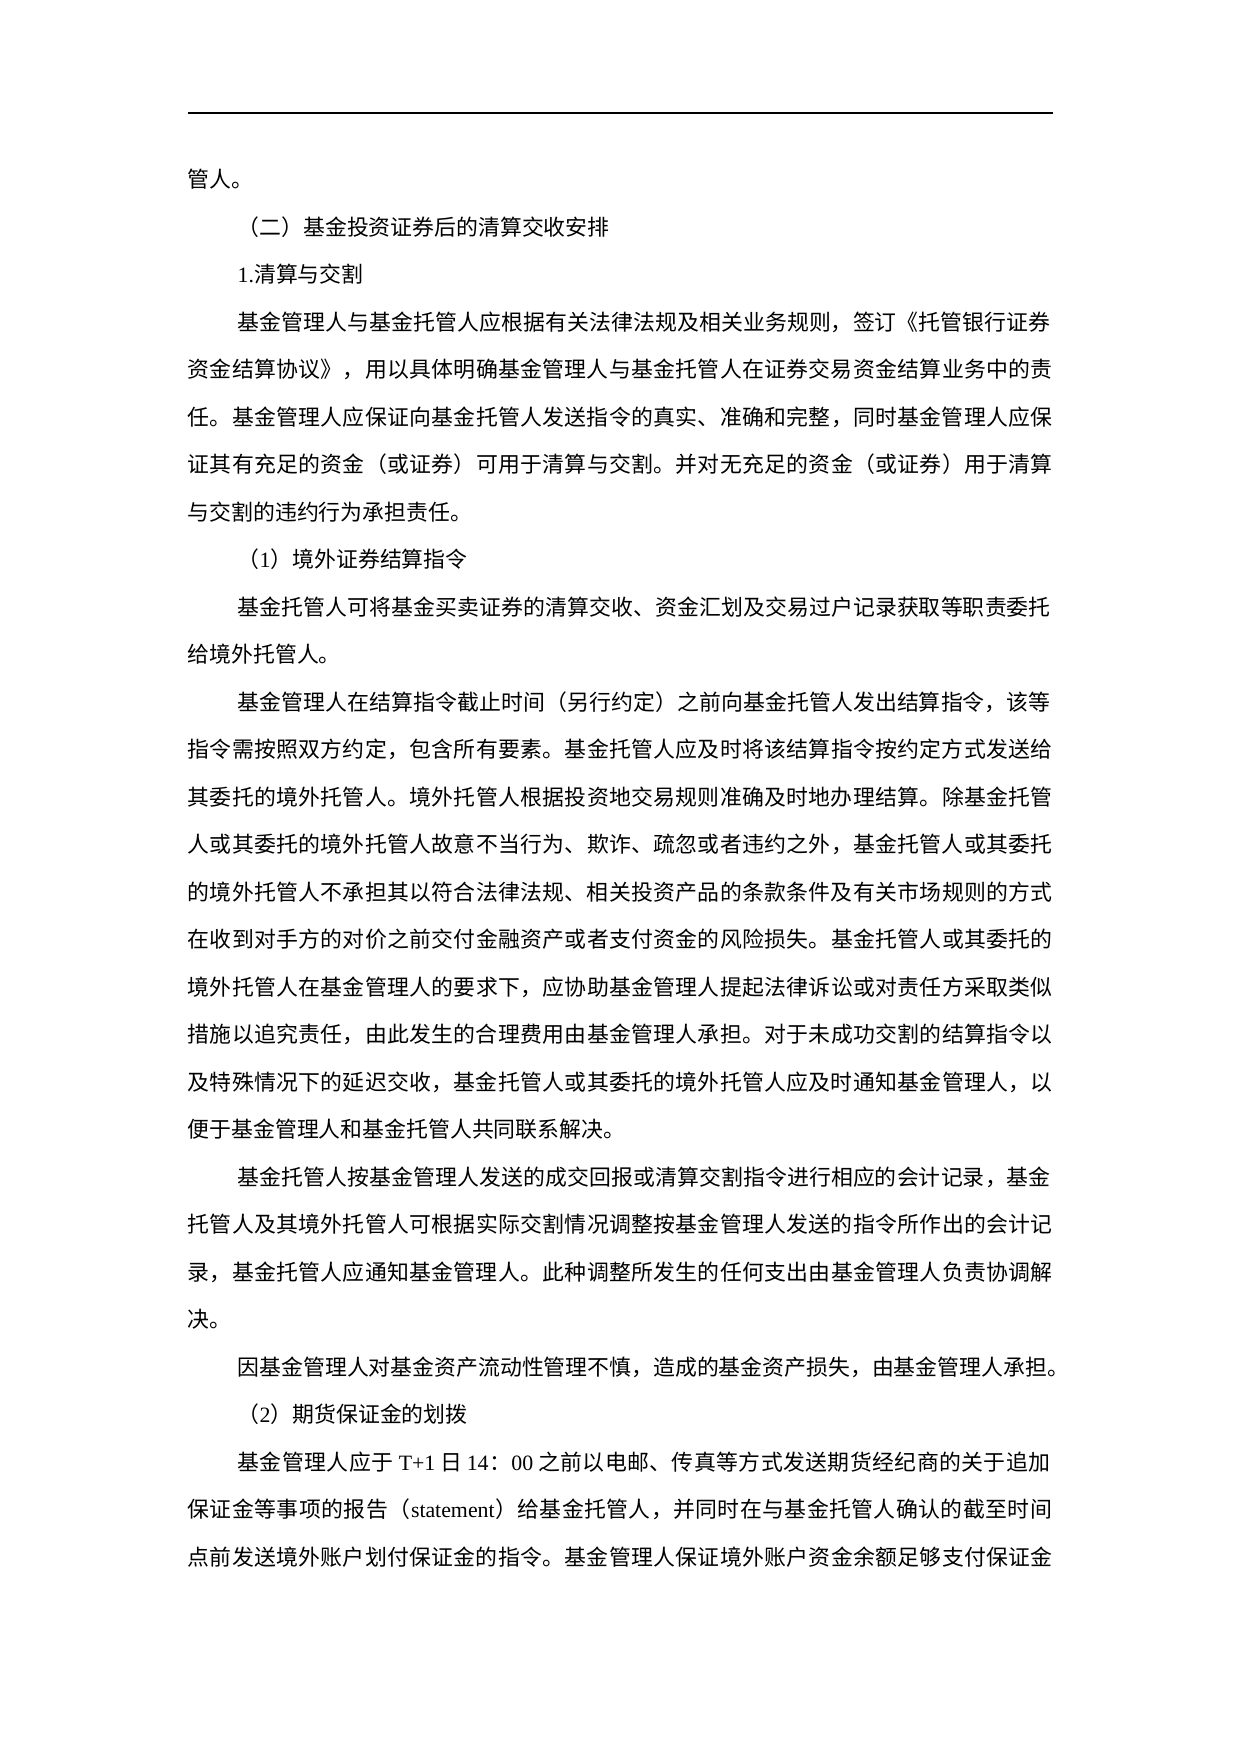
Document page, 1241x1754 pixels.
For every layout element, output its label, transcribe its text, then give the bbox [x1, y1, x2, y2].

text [187, 162, 1053, 194]
text （二）基金投资证券后的清算交收安排 [187, 209, 1053, 241]
text 基金管理人在结算指令截止时间（另行约定）之前向基金托管人发出结算指令，该等指令需按照双方约定，包含所有要素。基金托管人应及时将该结算指令按约定方式发送给其委托的境外托管人。境外托管人根据投资地交易规则准确及时地办理结算。除基金托管人或其委托的境外托管人故意不当行为、欺诈、疏忽或者违约之外，基金托管人或其委托的境外托管人不承担其以符合法律法规、相关投资产品的条款条件及有关市场规则的方式在收到对手方的对价之前交付金融资产或者支付资金的风险损失。基金托管人或其委托的境外托管人在基金管理人的要求下，应协助基金管理人提起法律诉讼或对责任方采取类似措施以追究责任，由此发生的合理费用由基金管理人承担。对于未成功交割的结算指令以及特殊情况下的延迟交收，基金托管人或其委托的境外托管人应及时通知基金管理人，以便于基金管理人和基金托管人共同联系解决。 [187, 684, 1053, 1144]
text （2）期货保证金的划拨 [187, 1397, 1053, 1429]
text 基金托管人按基金管理人发送的成交回报或清算交割指令进行相应的会计记录，基金托管人及其境外托管人可根据实际交割情况调整按基金管理人发送的指令所作出的会计记录，基金托管人应通知基金管理人。此种调整所发生的任何支出由基金管理人负责协调解决。 [187, 1159, 1053, 1334]
text 1.清算与交割 [187, 257, 1053, 289]
text 基金托管人可将基金买卖证券的清算交收、资金汇划及交易过户记录获取等职责委托给境外托管人。 [187, 589, 1053, 669]
text 因基金管理人对基金资产流动性管理不慎，造成的基金资产损失，由基金管理人承担。 [187, 1349, 1053, 1381]
text （1）境外证券结算指令 [187, 542, 1053, 574]
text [187, 1444, 1053, 1571]
text 基金管理人与基金托管人应根据有关法律法规及相关业务规则，签订《托管银行证券资金结算协议》，用以具体明确基金管理人与基金托管人在证券交易资金结算业务中的责任。基金管理人应保证向基金托管人发送指令的真实、准确和完整，同时基金管理人应保证其有充足的资金（或证券）可用于清算与交割。并对无充足的资金（或证券）用于清算与交割的违约行为承担责任。 [187, 304, 1053, 526]
